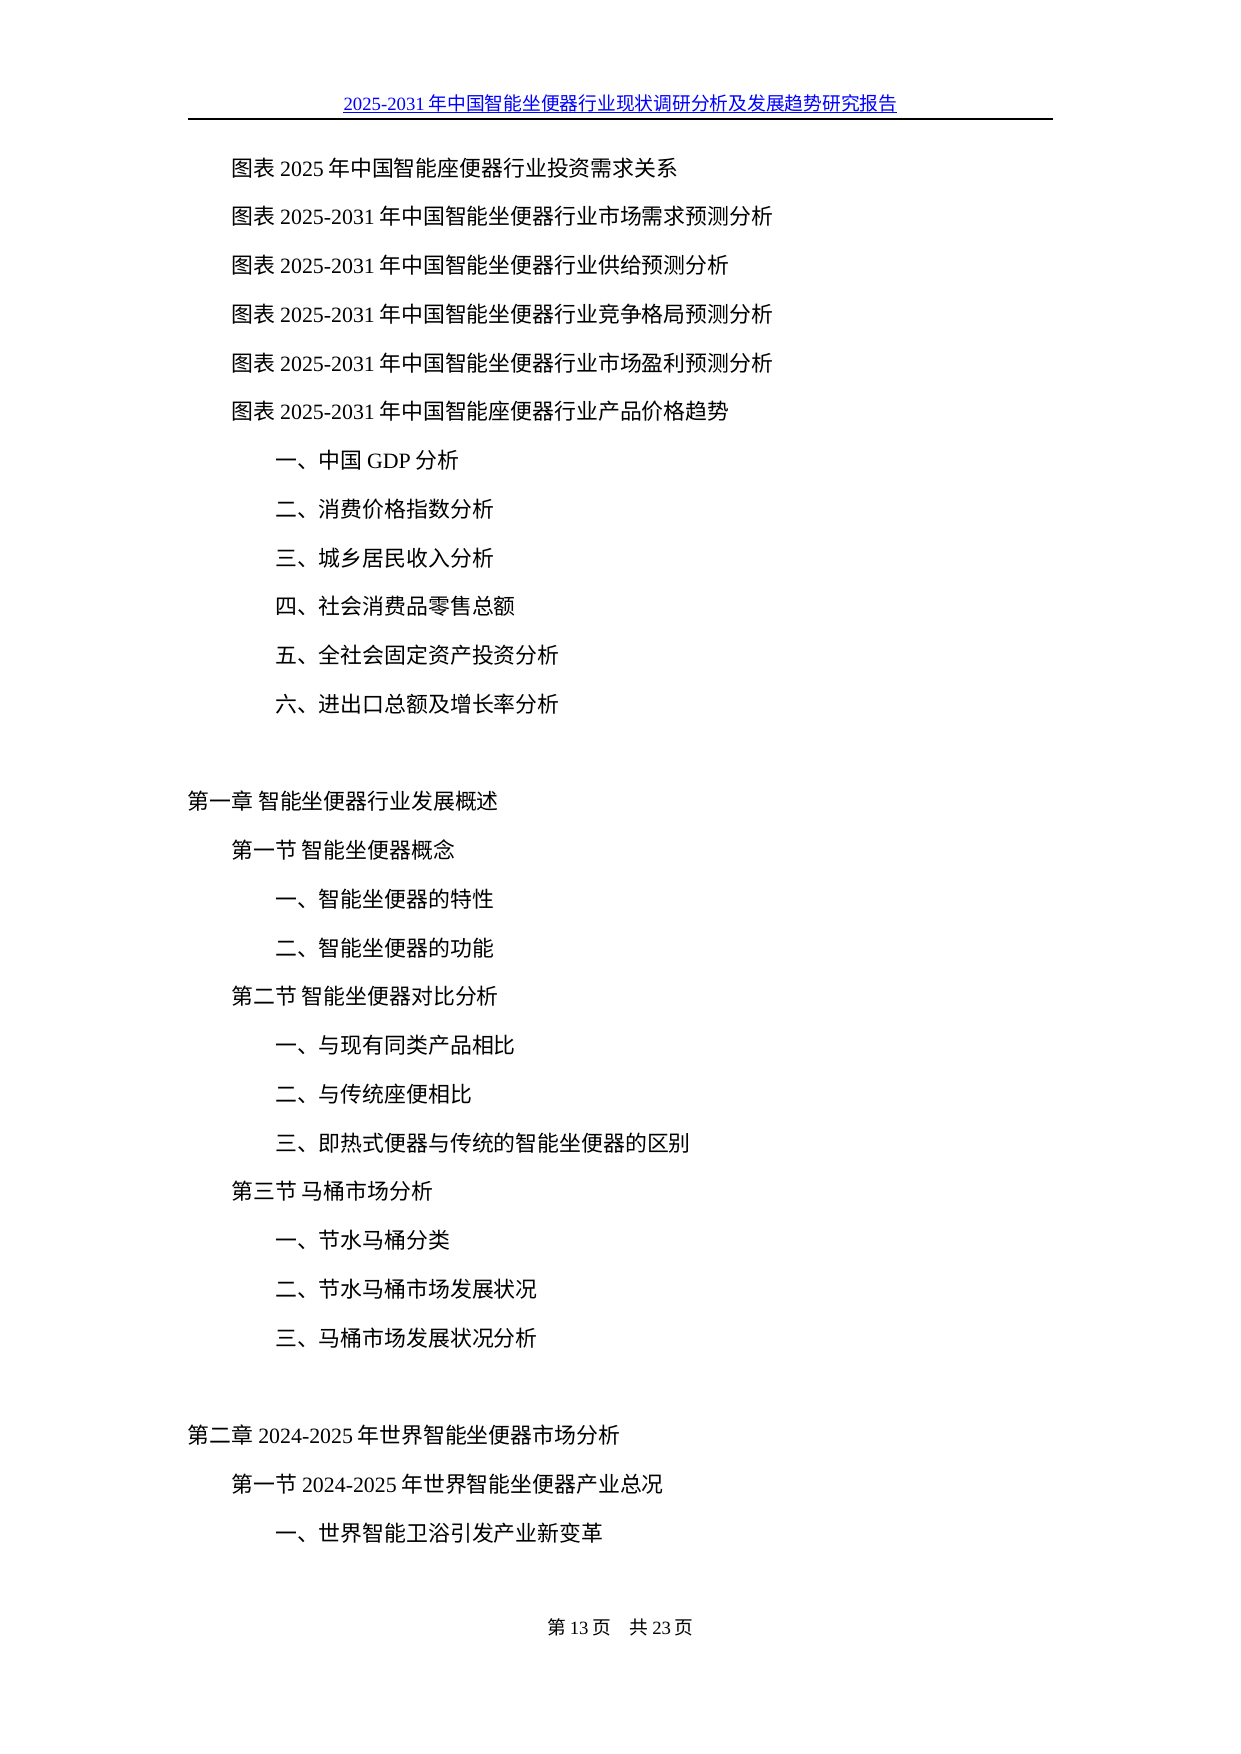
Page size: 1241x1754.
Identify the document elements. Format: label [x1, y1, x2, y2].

text [187, 150, 1053, 1548]
